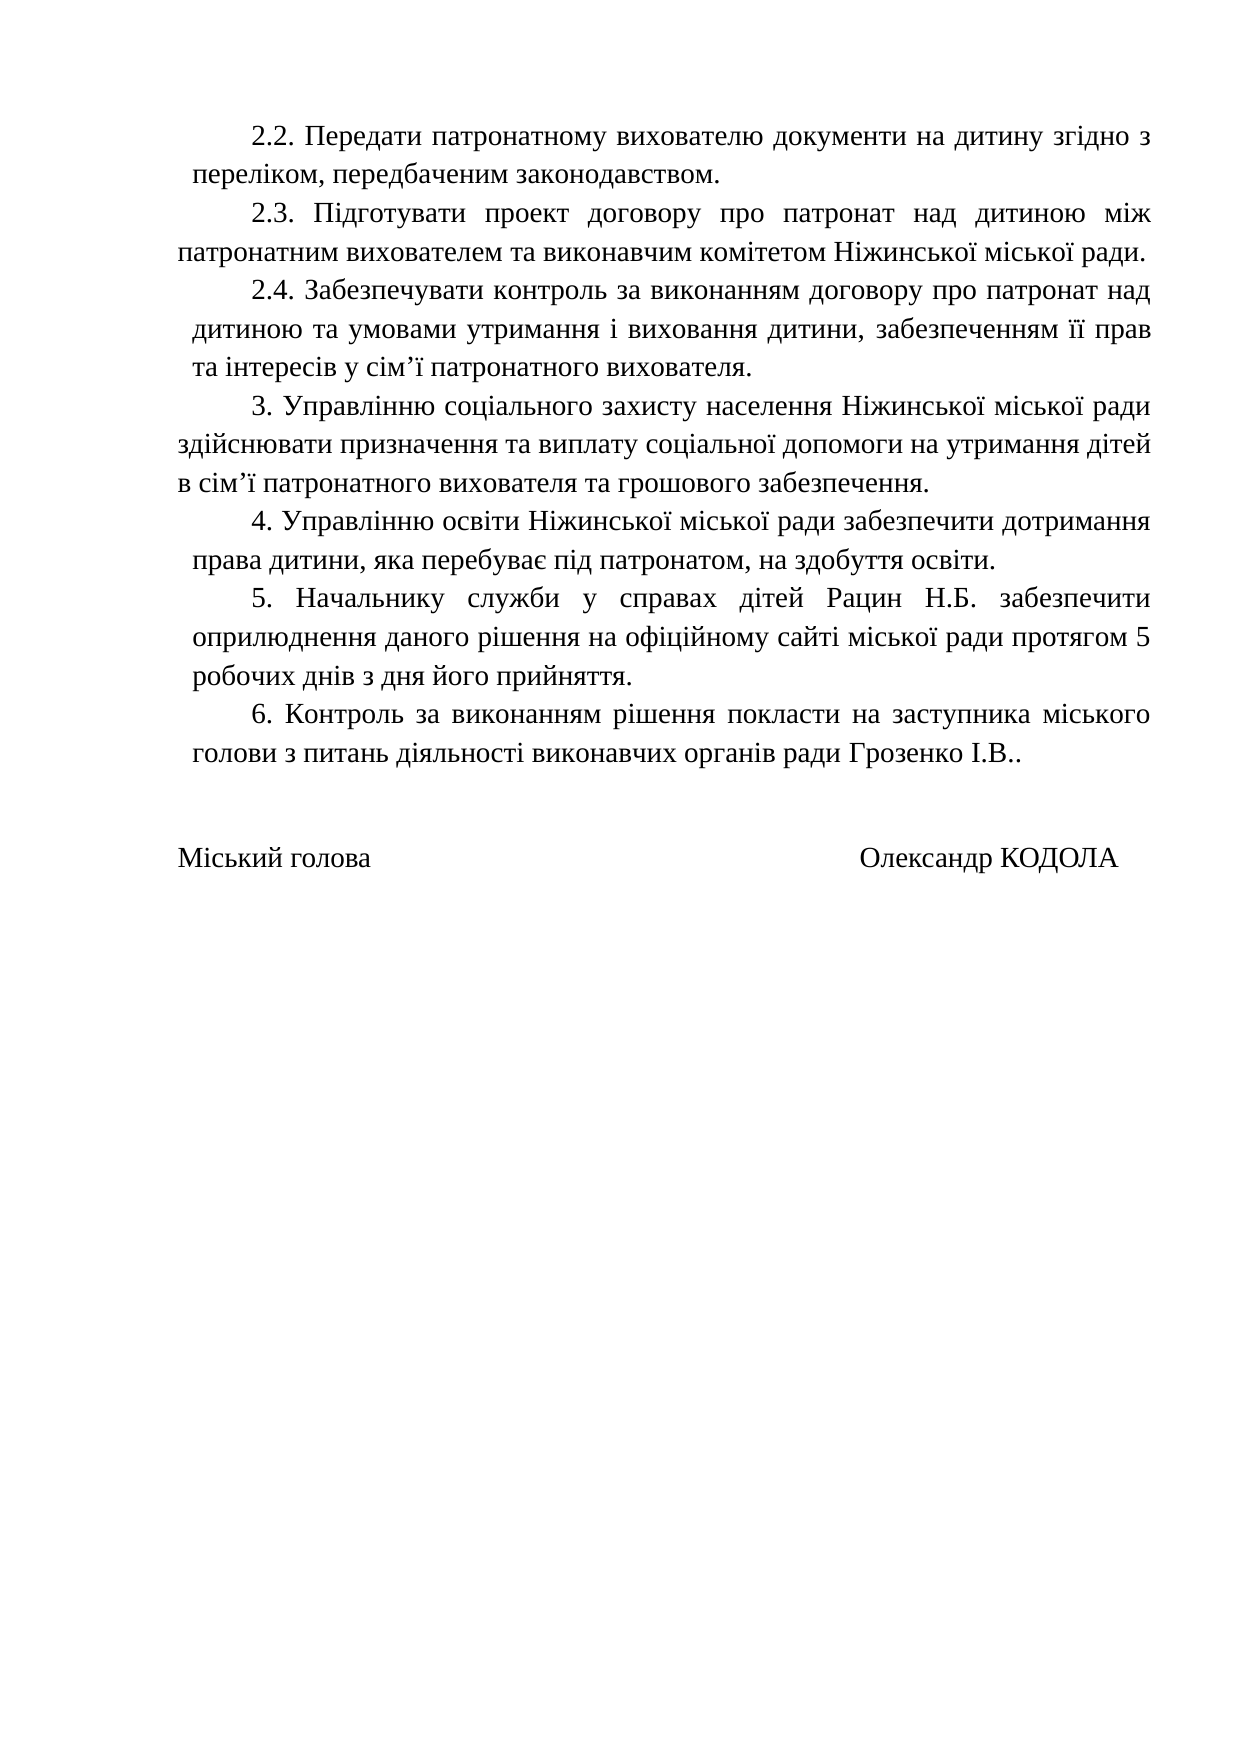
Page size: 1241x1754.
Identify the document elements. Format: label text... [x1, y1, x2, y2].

text 4. Управлінню освіти Ніжинської міської ради забезпечити дотримання права дитини, яка перебуває під патронатом, на здобуття освіти. [192, 503, 1152, 576]
text 2.2. Передати патронатному вихователю документи на дитину згідно з переліком, передбаченим законодавством. [192, 118, 1152, 190]
text 5. Начальнику служби у справах дітей Рацин Н.Б. забезпечити оприлюднення даного рішення на офіційному сайті міської ради протягом 5 робочих днів з дня його прийняття. [192, 581, 1152, 691]
text Міський голова Олександр КОДОЛА [177, 840, 1152, 874]
text 6. Контроль за виконанням рішення покласти на заступника міського голови з питань діяльності виконавчих органів ради Грозенко І.В.. [192, 696, 1152, 768]
text 2.3. Підготувати проект договору про патронат над дитиною між патронатним вихователем та виконавчим комітетом Ніжинської міської ради. [177, 195, 1152, 267]
text 3. Управлінню соціального захисту населення Ніжинської міської ради здійснювати призначення та виплату соціальної допомоги на утримання дітей в сім’ї патронатного вихователя та грошового забезпечення. [177, 388, 1152, 498]
text 2.4. Забезпечувати контроль за виконанням договору про патронат над дитиною та умовами утримання і виховання дитини, забезпеченням її прав та інтересів у сім’ї патронатного вихователя. [192, 272, 1152, 383]
